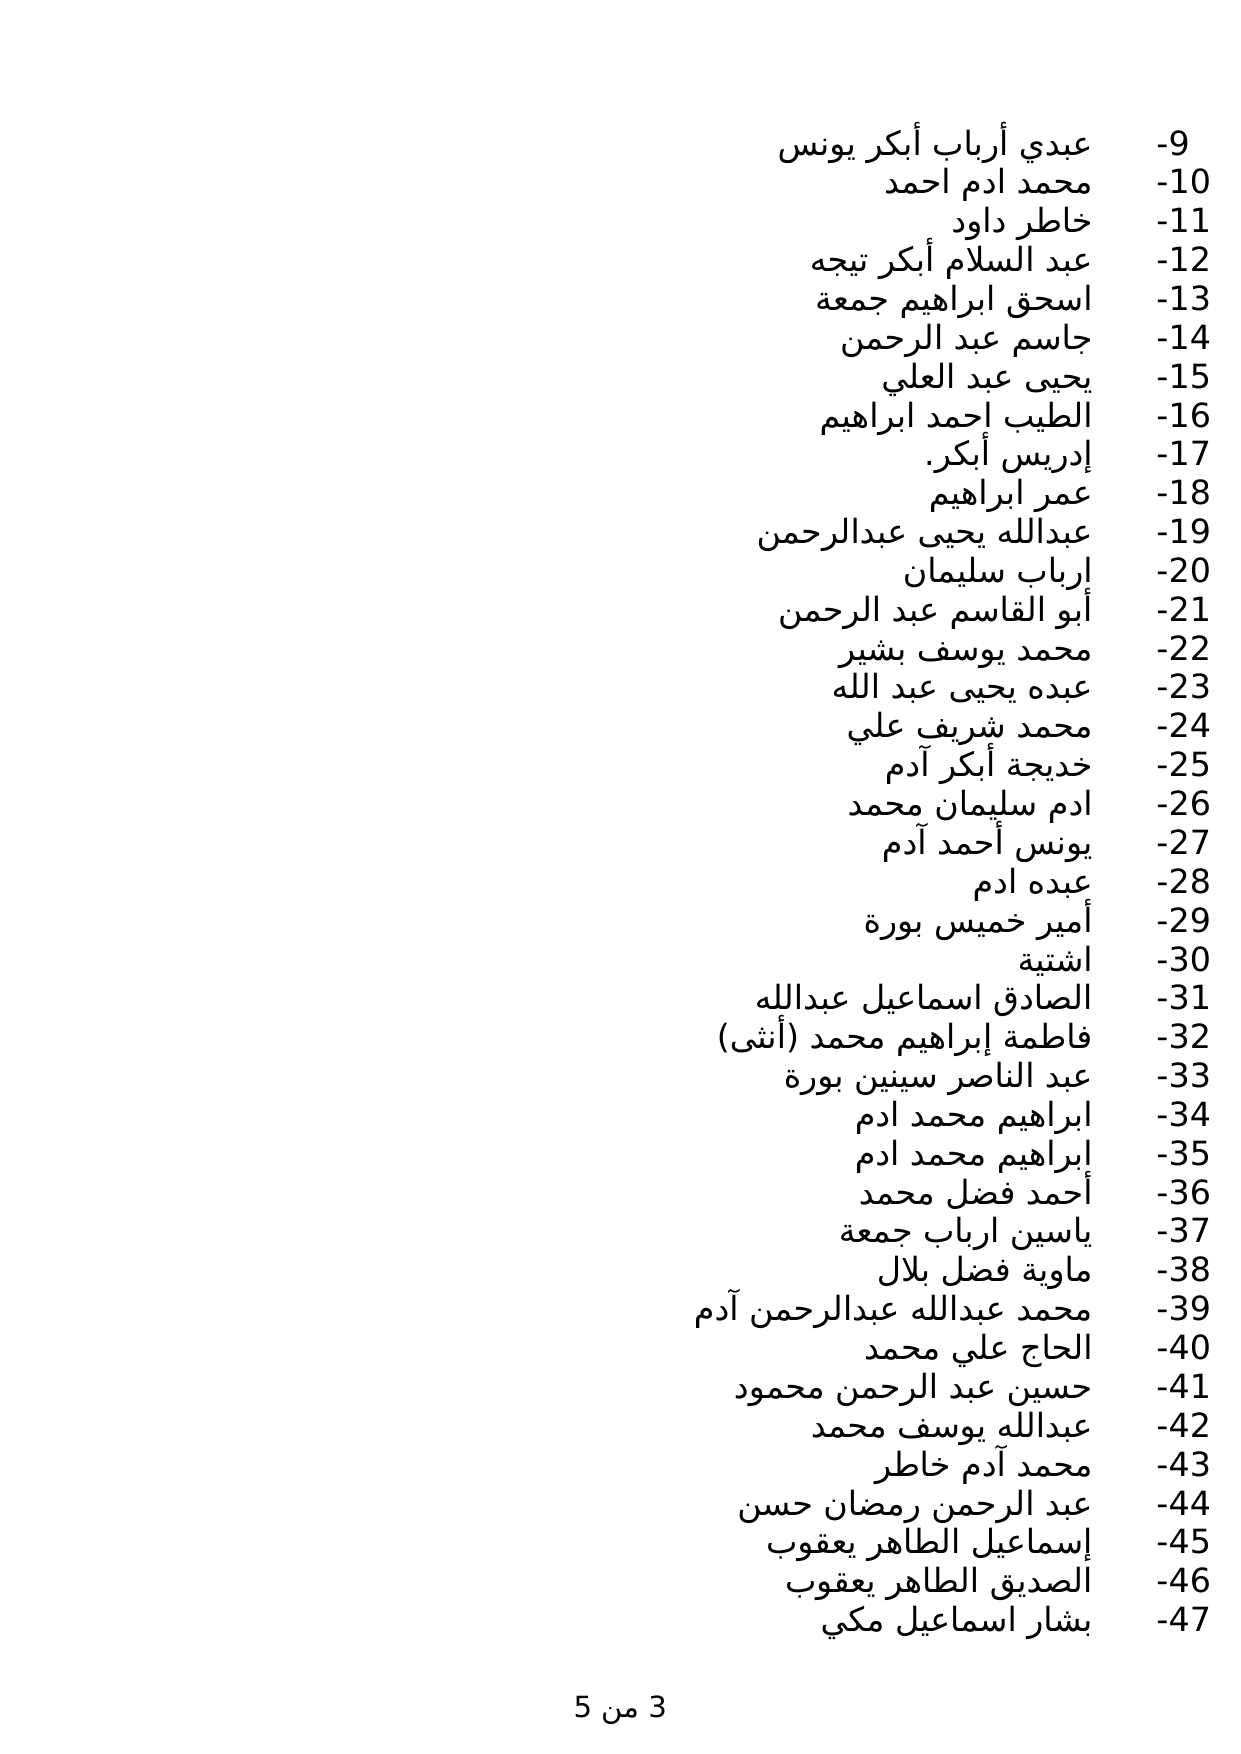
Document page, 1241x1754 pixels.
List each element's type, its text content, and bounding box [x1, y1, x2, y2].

list عبد السلام أبكر تيجه [94, 241, 1146, 279]
list محمد عبدالله عبدالرحمن آدم [94, 1290, 1146, 1328]
list خاطر داود [94, 202, 1146, 241]
list إدريس أبكر. [94, 435, 1146, 474]
list عبدالله يحيى عبدالرحمن [94, 513, 1146, 551]
list ارباب سليمان [94, 551, 1146, 590]
list اسحق ابراهيم جمعة [94, 279, 1146, 318]
list عبد الناصر سينين بورة [94, 1057, 1146, 1095]
list جاسم عبد الرحمن [94, 318, 1146, 357]
list ماوية فضل بلال [94, 1251, 1146, 1290]
list بشار اسماعيل مكي [94, 1601, 1146, 1639]
list عبده ادم [94, 862, 1146, 901]
list ادم سليمان محمد [94, 784, 1146, 823]
list محمد آدم خاطر [94, 1445, 1146, 1484]
list الطيب احمد ابراهيم [94, 396, 1146, 435]
list عبد الرحمن رمضان حسن [94, 1484, 1146, 1523]
list أمير خميس بورة [94, 901, 1146, 940]
list محمد شريف علي [94, 707, 1146, 746]
list محمد ادم احمد [94, 163, 1146, 202]
list الصادق اسماعيل عبدالله [94, 979, 1146, 1018]
list محمد يوسف بشير [94, 629, 1146, 668]
list ابراهيم محمد ادم [94, 1134, 1146, 1173]
list ياسين ارباب جمعة [94, 1212, 1146, 1251]
list اشتية [94, 940, 1146, 979]
list ابراهيم محمد ادم [94, 1095, 1146, 1134]
list أحمد فضل محمد [94, 1173, 1146, 1212]
list يحيى عبد العلي [94, 357, 1146, 396]
list عبدالله يوسف محمد [94, 1406, 1146, 1445]
list يونس أحمد آدم [94, 823, 1146, 862]
list حسين عبد الرحمن محمود [94, 1367, 1146, 1406]
list خديجة أبكر آدم [94, 746, 1146, 784]
list عبده يحيى عبد الله [94, 668, 1146, 707]
list أبو القاسم عبد الرحمن [94, 590, 1146, 629]
list الحاج علي محمد [94, 1328, 1146, 1367]
list إسماعيل الطاهر يعقوب [94, 1523, 1146, 1562]
list فاطمة إبراهيم محمد (أنثى) [94, 1018, 1146, 1057]
list الصديق الطاهر يعقوب [94, 1562, 1146, 1601]
list عمر ابراهيم [94, 474, 1146, 513]
list عبدي أرباب أبكر يونس [94, 124, 1146, 163]
